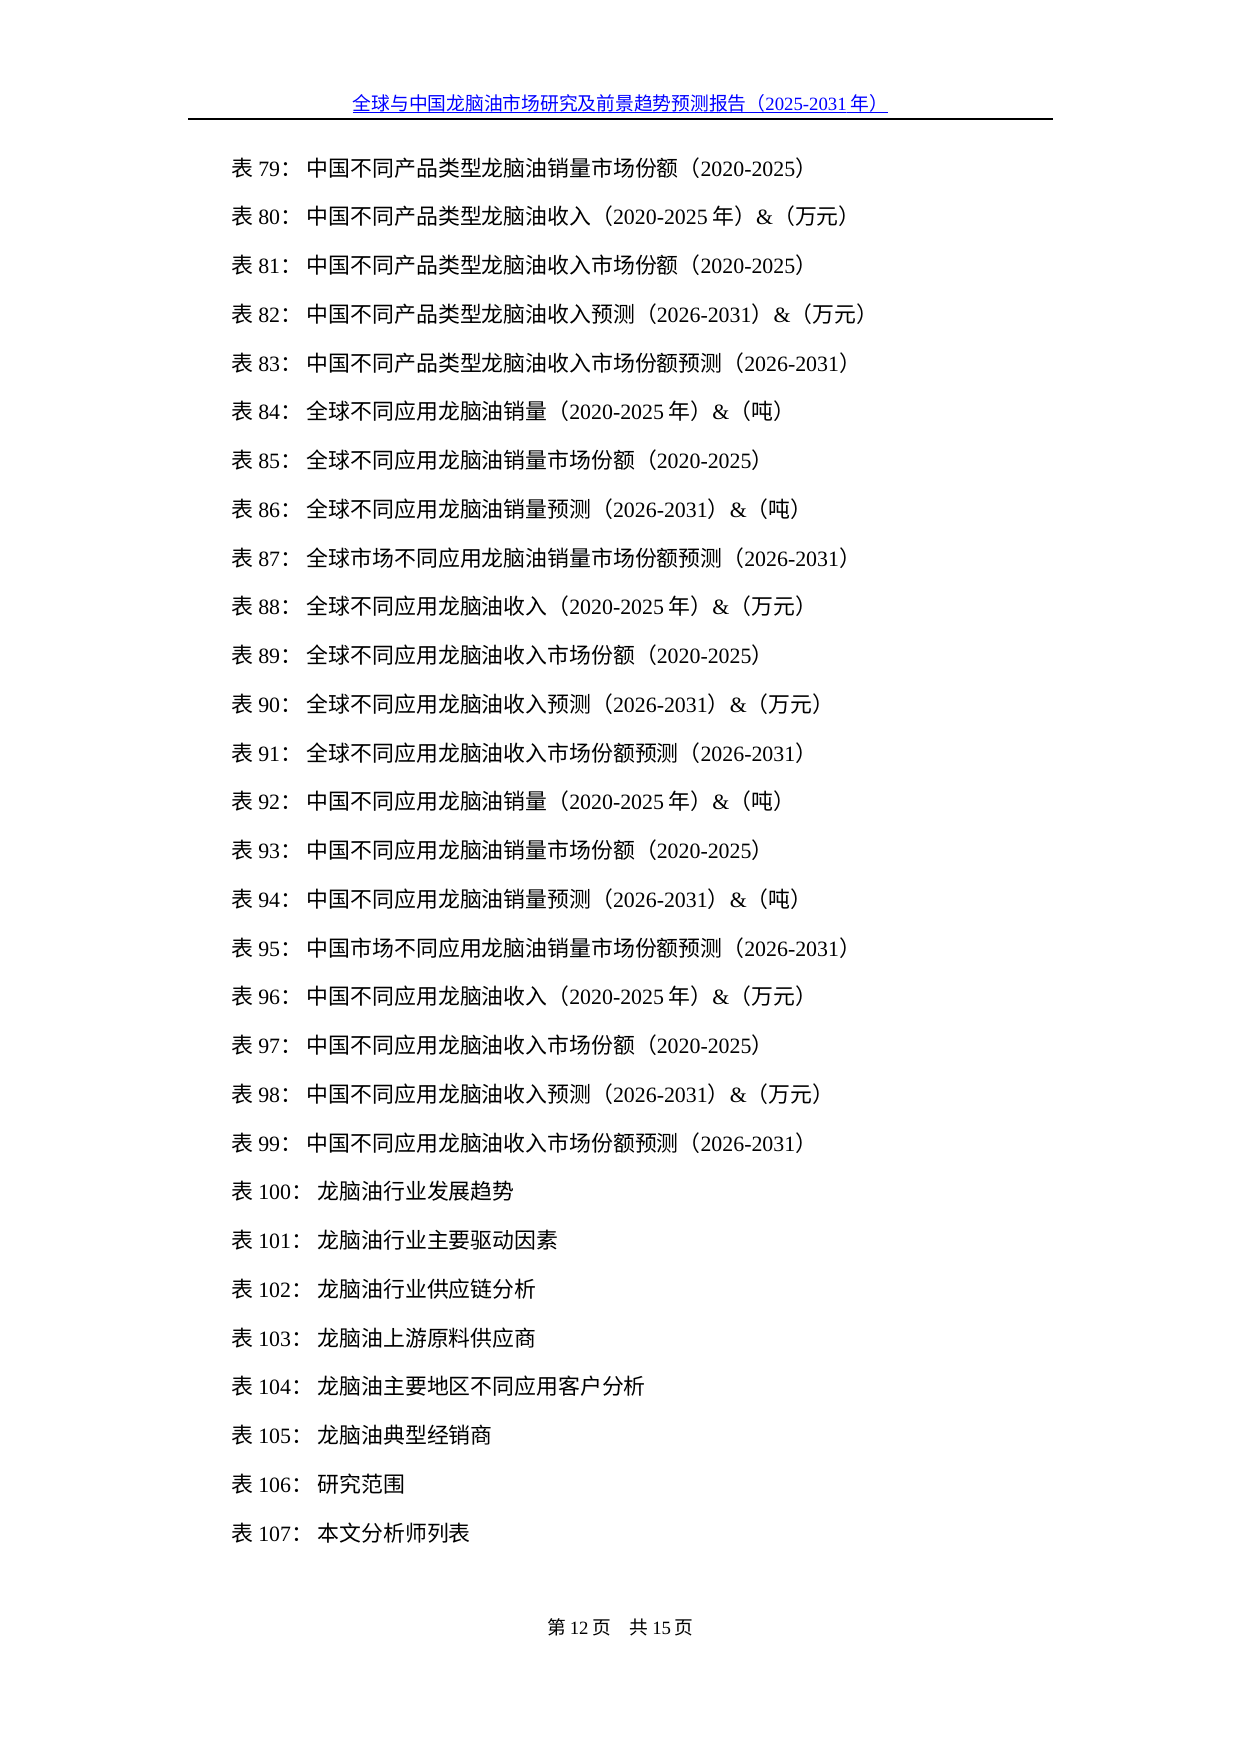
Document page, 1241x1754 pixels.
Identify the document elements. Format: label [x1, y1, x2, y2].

text [187, 150, 1053, 1548]
